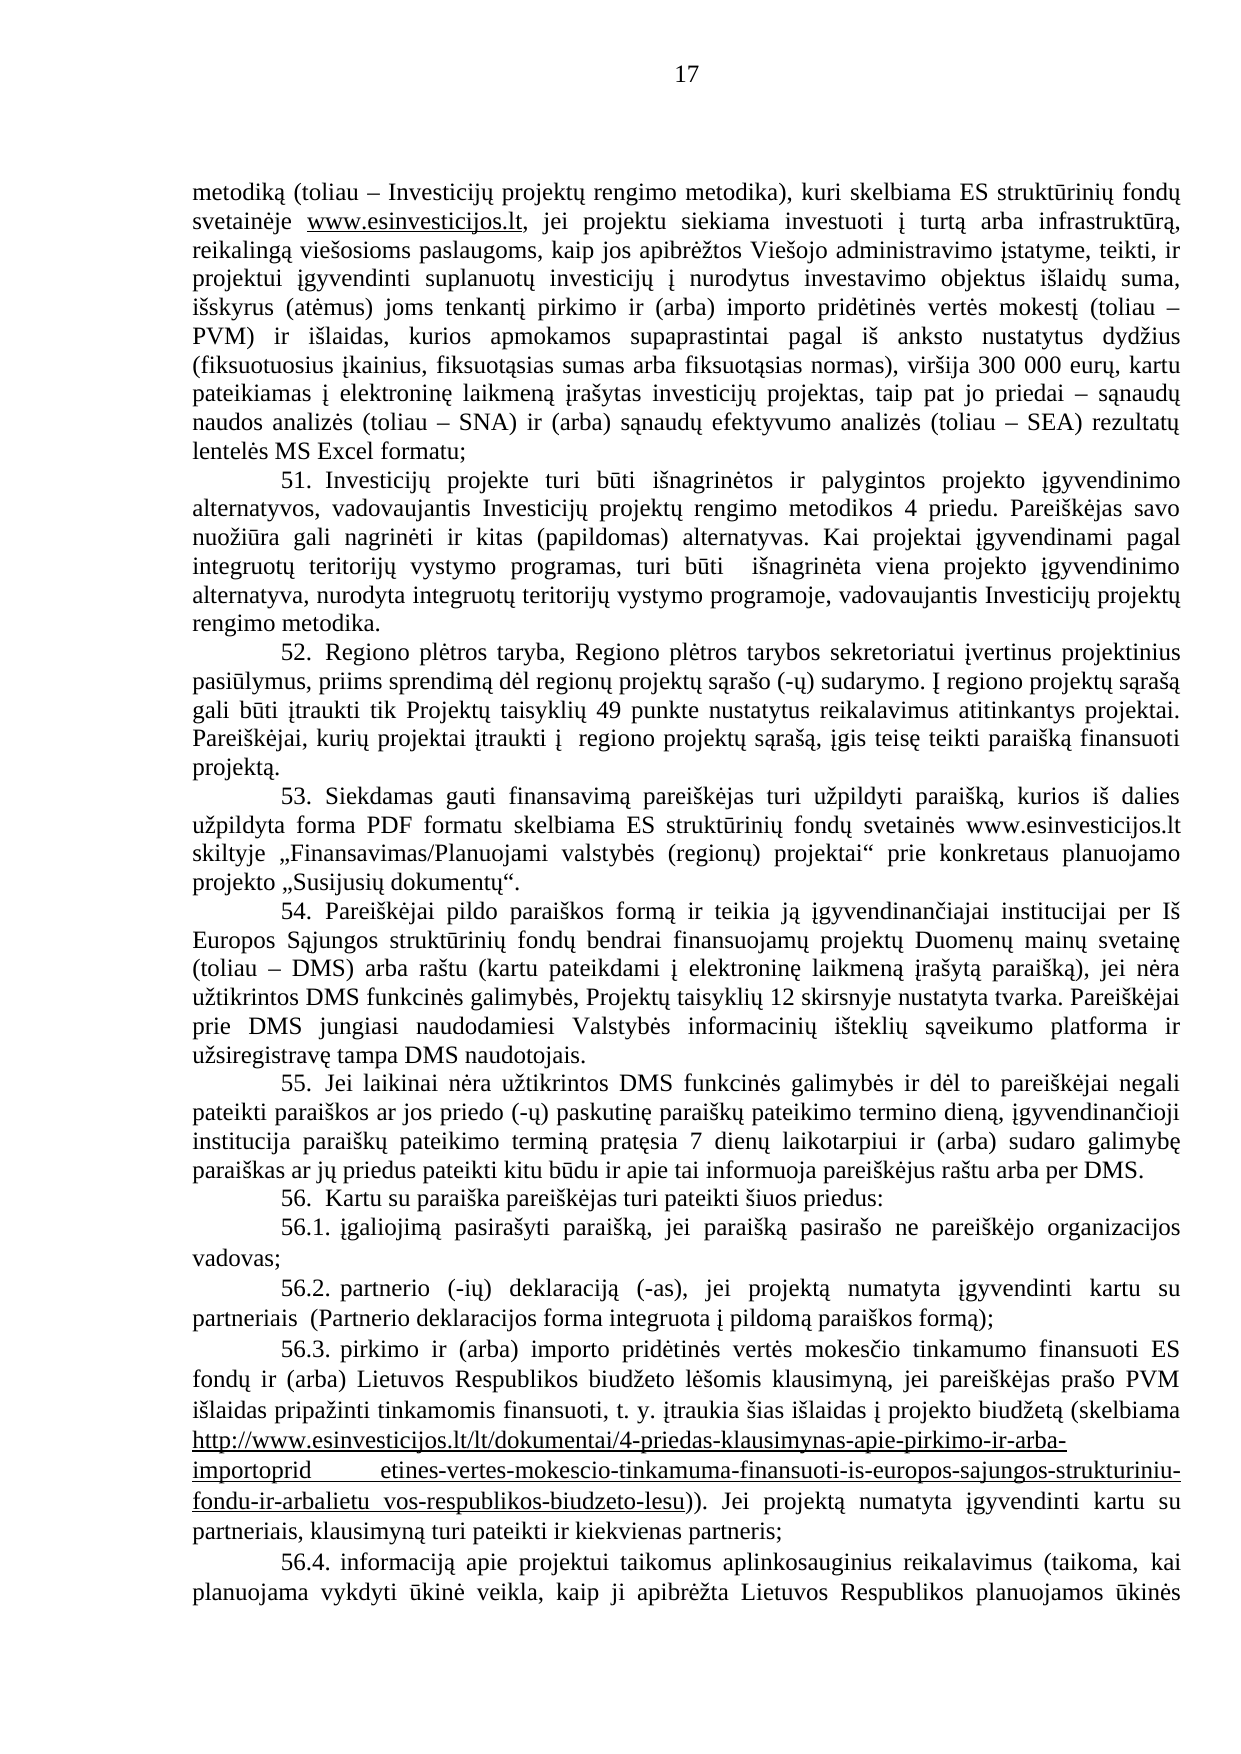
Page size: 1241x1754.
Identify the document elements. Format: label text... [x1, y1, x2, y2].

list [192, 177, 1181, 465]
list Regiono plėtros taryba, Regiono plėtros tarybos sekretoriatui įvertinus projektinius pasiūlymus, priims sprendimą dėl regionų projektų sąrašo (-ų) sudarymo. Į regiono projektų sąrašą gali būti įtraukti tik Projektų taisyklių 49 punkte nustatytus reikalavimus atitinkantys projektai. Pareiškėjai, kurių projektai įtraukti į regiono projektų sąrašą, įgis teisę teikti paraišką finansuoti projektą. [192, 637, 1181, 781]
list Siekdamas gauti finansavimą pareiškėjas turi užpildyti paraišką, kurios iš dalies užpildyta forma PDF formatu skelbiama ES struktūrinių fondų svetainės www.esinvesticijos.lt skiltyje „Finansavimas/Planuojami valstybės (regionų) projektai“ prie konkretaus planuojamo projekto „Susijusių dokumentų“. [192, 781, 1181, 896]
list Pareiškėjai pildo paraiškos formą ir teikia ją įgyvendinančiajai institucijai per Iš Europos Sąjungos struktūrinių fondų bendrai finansuojamų projektų Duomenų mainų svetainę (toliau – DMS) arba raštu (kartu pateikdami į elektroninę laikmeną įrašytą paraišką), jei nėra užtikrintos DMS funkcinės galimybės, Projektų taisyklių 12 skirsnyje nustatyta tvarka. Pareiškėjai prie DMS jungiasi naudodamiesi Valstybės informacinių išteklių sąveikumo platforma ir užsiregistravę tampa DMS naudotojais. [192, 896, 1181, 1068]
list Jei laikinai nėra užtikrintos DMS funkcinės galimybės ir dėl to pareiškėjai negali pateikti paraiškos ar jos priedo (-ų) paskutinę paraiškų pateikimo termino dieną, įgyvendinančioji institucija paraiškų pateikimo terminą pratęsia 7 dienų laikotarpiui ir (arba) sudaro galimybę paraiškas ar jų priedus pateikti kitu būdu ir apie tai informuoja pareiškėjus raštu arba per DMS. [192, 1068, 1181, 1183]
list pirkimo ir (arba) importo pridėtinės vertės mokesčio tinkamumo finansuoti ES fondų ir (arba) Lietuvos Respublikos biudžeto lėšomis klausimyną, jei pareiškėjas prašo PVM išlaidas pripažinti tinkamomis finansuoti, t. y. įtraukia šias išlaidas į projekto biudžetą (skelbiama http://www.esinvesticijos.lt/lt/dokumentai/4-priedas-klausimynas-apie-pirkimo-ir-arba-importoprid etines-vertes-mokescio-tinkamuma-finansuoti-is-europos-sajungos-strukturiniu-fondu-ir-arbalietu vos-respublikos-biudzeto-lesu)). Jei projektą numatyta įgyvendinti kartu su partneriais, klausimyną turi pateikti ir kiekvienas partneris; [192, 1482, 1181, 1545]
list partnerio (-ių) deklaraciją (-as), jei projektą numatyta įgyvendinti kartu su partneriais (Partnerio deklaracijos forma integruota į pildomą paraiškos formą); [192, 1273, 1181, 1332]
list pirkimo ir (arba) importo pridėtinės vertės mokesčio tinkamumo finansuoti ES fondų ir (arba) Lietuvos Respublikos biudžeto lėšomis klausimyną, jei pareiškėjas prašo PVM išlaidas pripažinti tinkamomis finansuoti, t. y. įtraukia šias išlaidas į projekto biudžetą (skelbiama http://www.esinvesticijos.lt/lt/dokumentai/4-priedas-klausimynas-apie-pirkimo-ir-arba-importoprid etines-vertes-mokescio-tinkamuma-finansuoti-is-europos-sajungos-strukturiniu-fondu-ir-arbalietu vos-respublikos-biudzeto-lesu)). Jei projektą numatyta įgyvendinti kartu su partneriais, klausimyną turi pateikti ir kiekvienas partneris; [192, 1334, 1181, 1481]
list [192, 1547, 1181, 1606]
list įgaliojimą pasirašyti paraišką, jei paraišką pasirašo ne pareiškėjo organizacijos vadovas; [192, 1212, 1181, 1271]
list Investicijų projekte turi būti išnagrinėtos ir palygintos projekto įgyvendinimo alternatyvos, vadovaujantis Investicijų projektų rengimo metodikos 4 priedu. Pareiškėjas savo nuožiūra gali nagrinėti ir kitas (papildomas) alternatyvas. Kai projektai įgyvendinami pagal integruotų teritorijų vystymo programas, turi būti išnagrinėta viena projekto įgyvendinimo alternatyva, nurodyta integruotų teritorijų vystymo programoje, vadovaujantis Investicijų projektų rengimo metodika. [192, 465, 1181, 637]
list Kartu su paraiška pareiškėjas turi pateikti šiuos priedus: [192, 1183, 1181, 1212]
